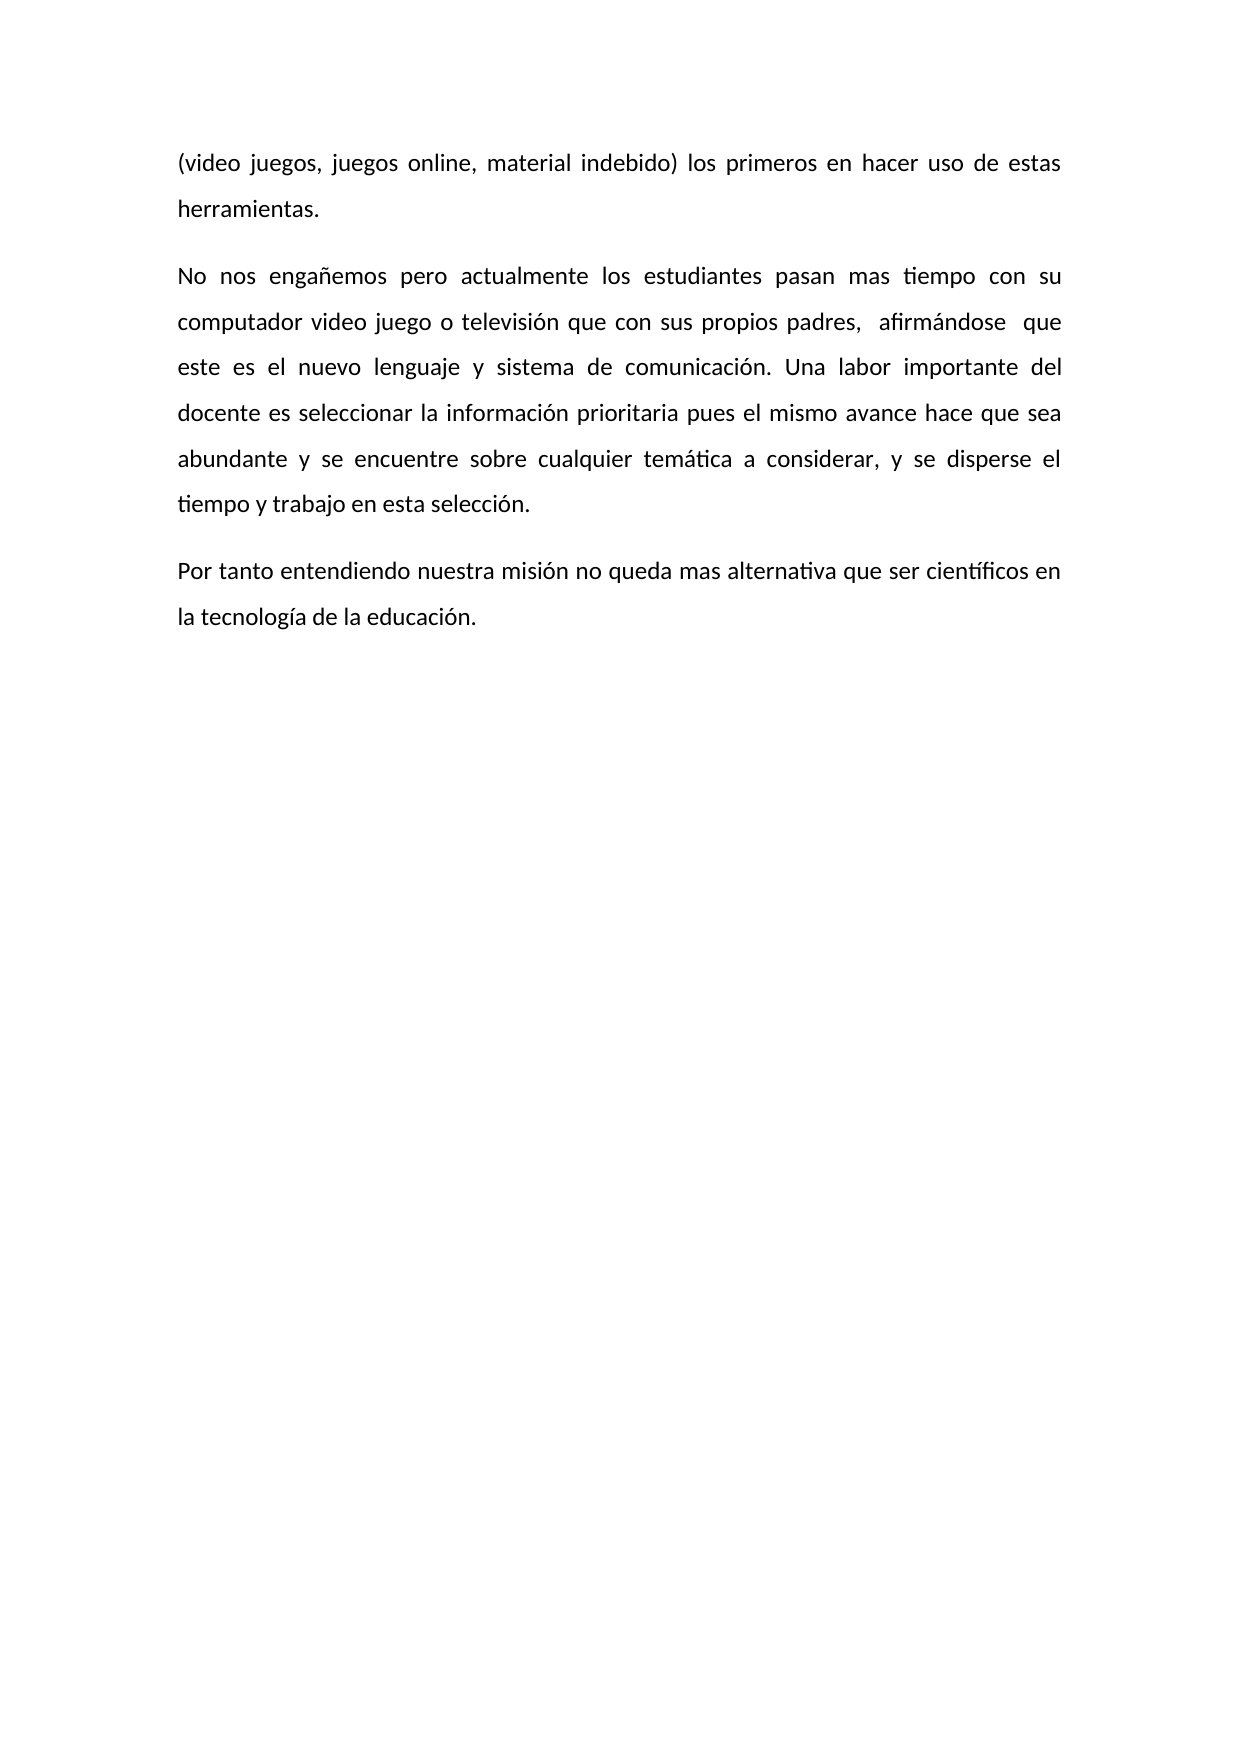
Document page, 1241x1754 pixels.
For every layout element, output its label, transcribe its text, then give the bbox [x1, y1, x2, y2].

text Por tanto entendiendo nuestra misión no queda mas alternativa que ser científicos en la tecnología de la educación. [177, 555, 1063, 631]
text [177, 148, 1063, 224]
text No nos engañemos pero actualmente los estudiantes pasan mas tiempo con su computador video juego o televisión que con sus propios padres, afirmándose que este es el nuevo lenguaje y sistema de comunicación. Una labor importante del docente es seleccionar la información prioritaria pues el mismo avance hace que sea abundante y se encuentre sobre cualquier temática a considerar, y se disperse el tiempo y trabajo en esta selección. [177, 260, 1063, 519]
